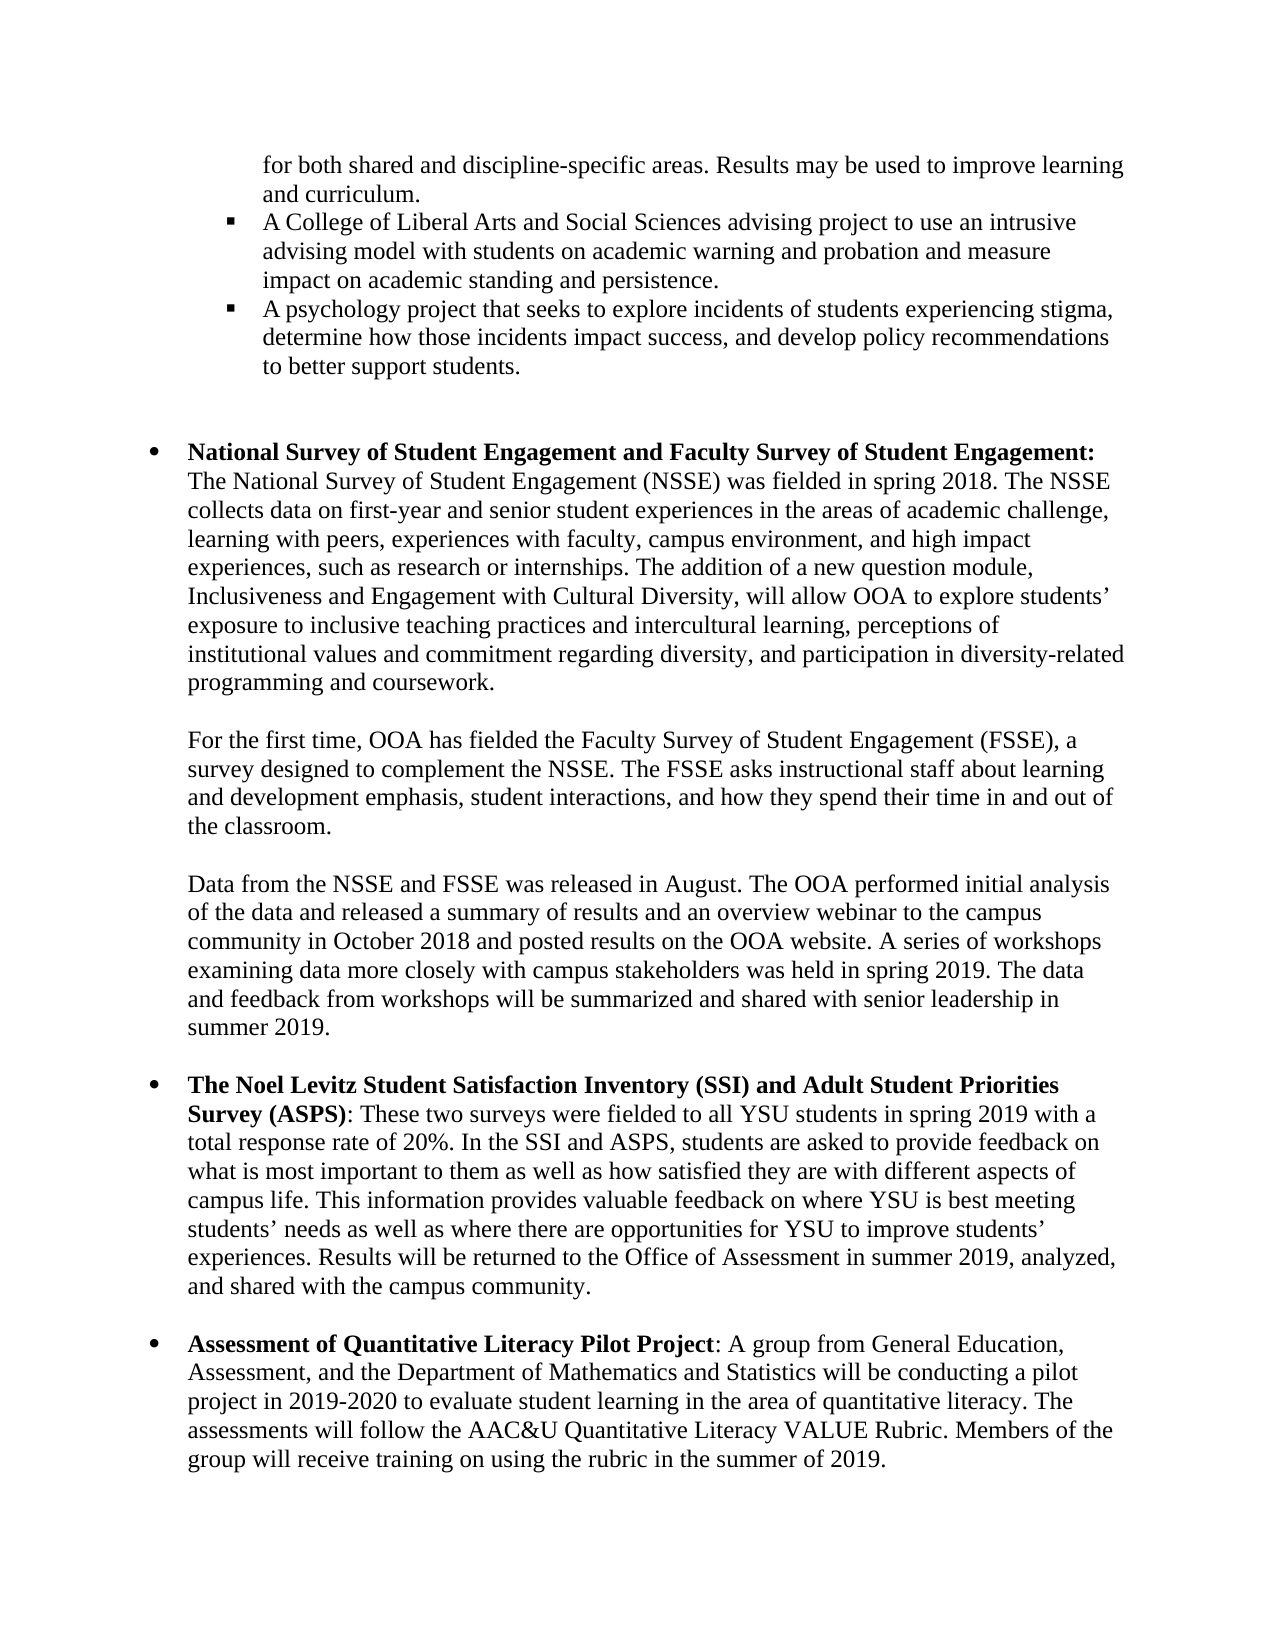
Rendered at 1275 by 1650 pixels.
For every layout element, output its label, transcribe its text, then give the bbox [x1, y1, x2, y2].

list A College of Liberal Arts and Social Sciences advising project to use an intrusive advising model with students on academic warning and probation and measure impact on academic standing and persistence. [225, 207, 1125, 294]
list Assessment of Quantitative Literacy Pilot Project: A group from General Education, Assessment, and the Department of Mathematics and Statistics will be conducting a pilot project in 2019-2020 to evaluate student learning in the area of quantitative literacy. The assessments will follow the AAC&U Quantitative Literacy VALUE Rubric. Members of the group will receive training on using the rubric in the summer of 2019. [150, 1329, 1125, 1472]
list A psychology project that seeks to explore incidents of students experiencing stigma, determine how those incidents impact success, and develop policy recommendations to better support students. [225, 294, 1125, 380]
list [225, 150, 1125, 207]
text Data from the NSSE and FSSE was released in August. The OOA performed initial analysis of the data and released a summary of results and an overview webinar to the campus community in October 2018 and posted results on the OOA website. A series of workshops examining data more closely with campus stakeholders was held in spring 2019. The data and feedback from workshops will be summarized and shared with senior leadership in summer 2019. [187, 869, 1125, 1041]
list National Survey of Student Engagement and Faculty Survey of Student Engagement: The National Survey of Student Engagement (NSSE) was fielded in spring 2018. The NSSE collects data on first-year and senior student experiences in the areas of academic challenge, learning with peers, experiences with faculty, campus environment, and high impact experiences, such as research or internships. The addition of a new question module, Inclusiveness and Engagement with Cultural Diversity, will allow OOA to explore students’ exposure to inclusive teaching practices and intercultural learning, perceptions of institutional values and commitment regarding diversity, and participation in diversity-related programming and coursework. [150, 437, 1125, 696]
text For the first time, OOA has fielded the Faculty Survey of Student Engagement (FSSE), a survey designed to complement the NSSE. The FSSE asks instructional staff about learning and development emphasis, student interactions, and how they spend their time in and out of the classroom. [187, 725, 1125, 840]
list The Noel Levitz Student Satisfaction Inventory (SSI) and Adult Student Priorities Survey (ASPS): These two surveys were fielded to all YSU students in spring 2019 with a total response rate of 20%. In the SSI and ASPS, students are asked to provide feedback on what is most important to them as well as how satisfied they are with different aspects of campus life. This information provides valuable feedback on where YSU is best meeting students’ needs as well as where there are opportunities for YSU to improve students’ experiences. Results will be returned to the Office of Assessment in summer 2019, analyzed, and shared with the campus community. [150, 1070, 1125, 1300]
